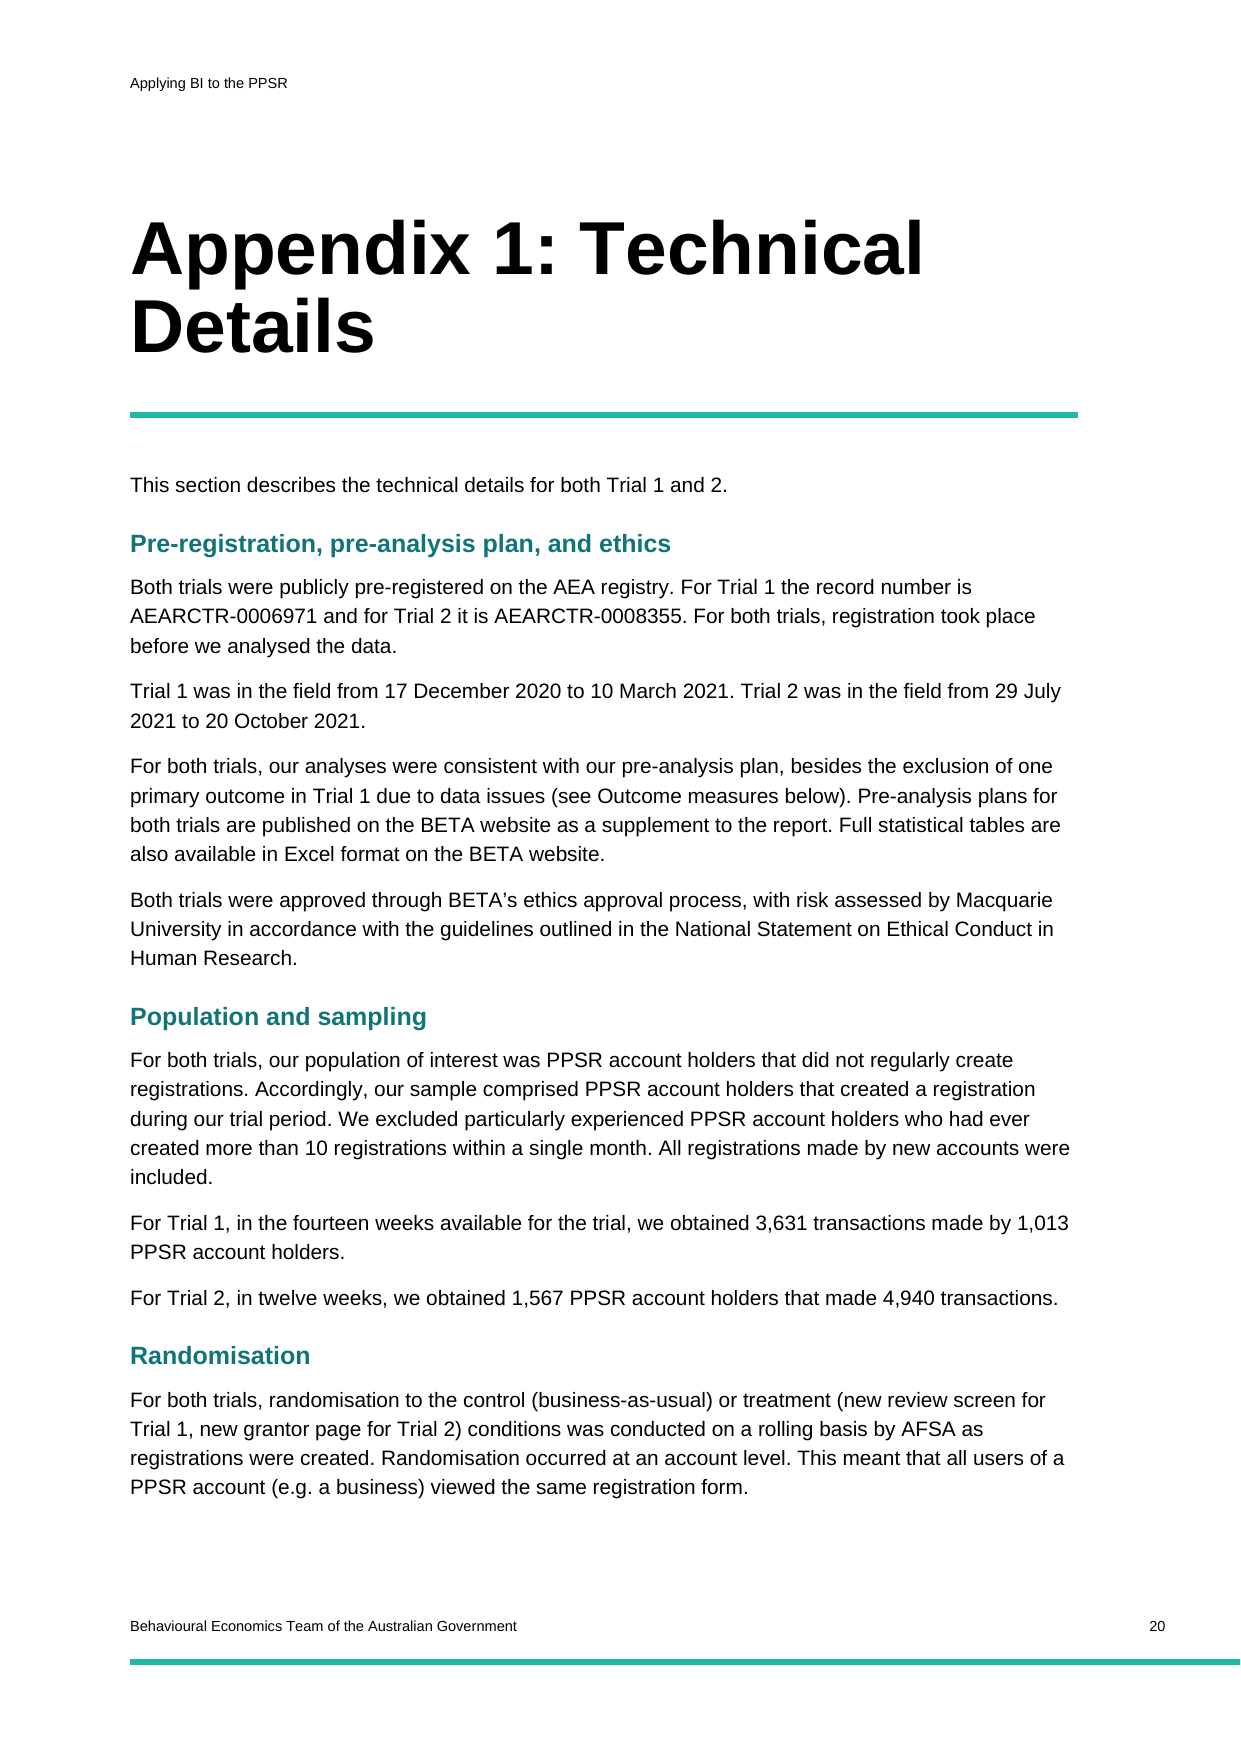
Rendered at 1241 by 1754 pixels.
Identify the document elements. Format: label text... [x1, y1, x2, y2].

subtitle Pre-registration, pre-analysis plan, and ethics [130, 528, 1078, 557]
text Both trials were publicly pre-registered on the AEA registry. For Trial 1 the record number is AEARCTR-0006971 and for Trial 2 it is AEARCTR-0008355. For both trials, registration took place before we analysed the data. [130, 570, 1078, 657]
text For both trials, randomisation to the control (business-as-usual) or treatment (new review screen for Trial 1, new grantor page for Trial 2) conditions was conducted on a rolling basis by AFSA as registrations were created. Randomisation occurred at an account level. This meant that all users of a PPSR account (e.g. a business) viewed the same registration form. [130, 1382, 1078, 1499]
text For Trial 1, in the fourteen weeks available for the trial, we obtained 3,631 transactions made by 1,013 PPSR account holders. [130, 1205, 1078, 1264]
text For Trial 2, in twelve weeks, we obtained 1,567 PPSR account holders that made 4,940 transactions. [130, 1280, 1078, 1309]
text Both trials were approved through BETA’s ethics approval process, with risk assessed by Macquarie University in accordance with the guidelines outlined in the National Statement on Ethical Conduct in Human Research. [130, 882, 1078, 970]
text This section describes the technical details for both Trial 1 and 2. [130, 468, 1078, 497]
subtitle Randomisation [130, 1341, 1078, 1370]
subtitle Appendix 1: Technical Details [130, 213, 1078, 412]
subtitle Population and sampling [130, 1001, 1078, 1030]
text For both trials, our population of interest was PPSR account holders that did not regularly create registrations. Accordingly, our sample comprised PPSR account holders that created a registration during our trial period. We excluded particularly experienced PPSR account holders who had ever created more than 10 registrations within a single month. All registrations made by new accounts were included. [130, 1043, 1078, 1189]
text Trial 1 was in the field from 17 December 2020 to 10 March 2021. Trial 2 was in the field from 29 July 2021 to 20 October 2021. [130, 674, 1078, 732]
text For both trials, our analyses were consistent with our pre-analysis plan, besides the exclusion of one primary outcome in Trial 1 due to data issues (see Outcome measures below). Pre-analysis plans for both trials are published on the BETA website as a supplement to the report. Full statistical tables are also available in Excel format on the BETA website. [130, 749, 1078, 866]
